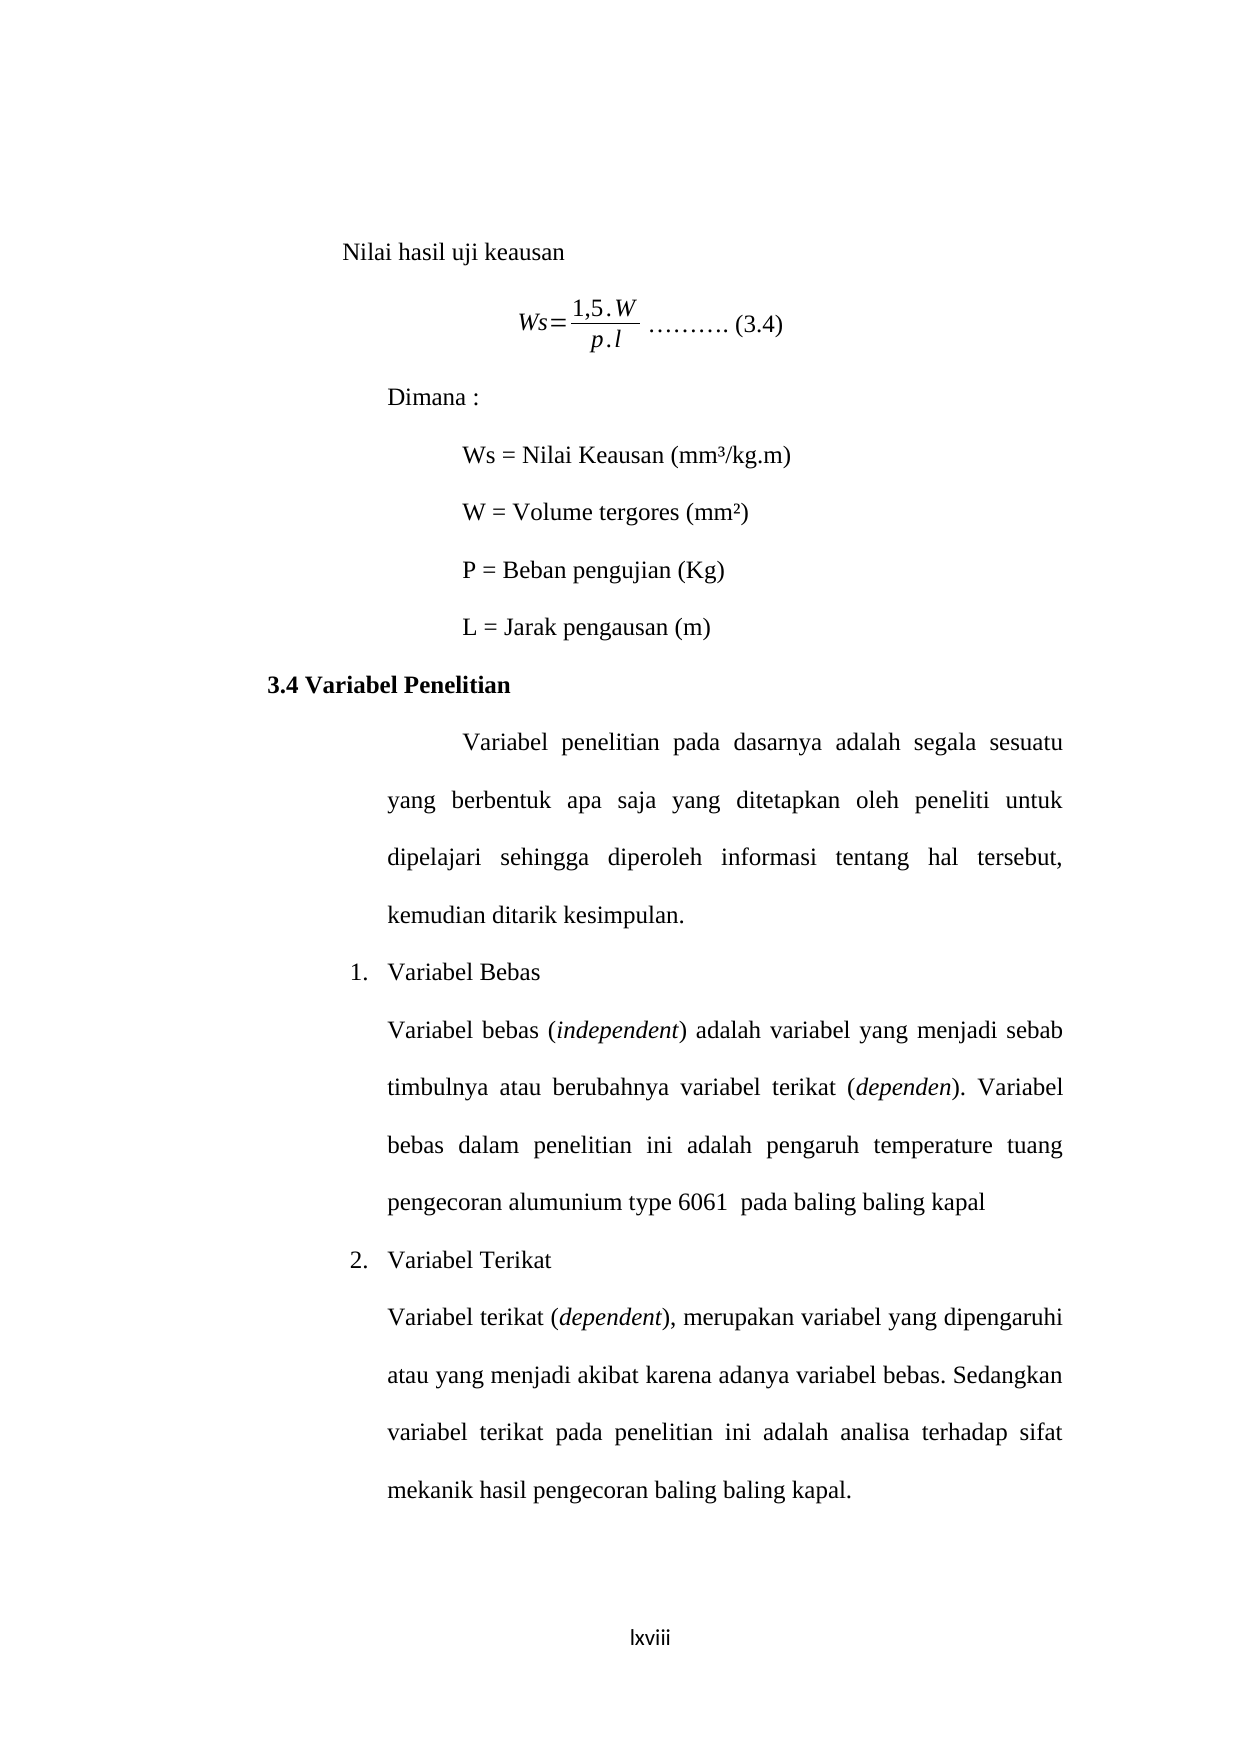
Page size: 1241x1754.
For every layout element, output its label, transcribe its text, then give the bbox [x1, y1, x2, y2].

text L = Jarak pengausan (m) [237, 612, 1063, 641]
text W = Volume tergores (mm²) [237, 497, 1063, 526]
text Ws = Nilai Keausan (mm³/kg.m) [387, 440, 1063, 468]
text Dimana : [387, 382, 1063, 411]
list Variabel Bebas [349, 957, 1063, 986]
text Variabel penelitian pada dasarnya adalah segala sesuatu yang berbentuk apa saja yang ditetapkan oleh peneliti untuk dipelajari sehingga diperoleh informasi tentang hal tersebut, kemudian ditarik kesimpulan. [387, 727, 1063, 928]
text ………. (3.4) [237, 294, 1063, 353]
list Variabel Terikat [349, 1245, 1063, 1273]
text Variabel terikat (dependent), merupakan variabel yang dipengaruhi atau yang menjadi akibat karena adanya variabel bebas. Sedangkan variabel terikat pada penelitian ini adalah analisa terhadap sifat mekanik hasil pengecoran baling baling kapal. [387, 1302, 1063, 1503]
text Variabel bebas (independent) adalah variabel yang menjadi sebab timbulnya atau berubahnya variabel terikat (dependen). Variabel bebas dalam penelitian ini adalah pengaruh temperature tuang pengecoran alumunium type 6061 pada baling baling kapal [387, 1015, 1063, 1216]
text Nilai hasil uji keausan [342, 237, 1063, 266]
text P = Beban pengujian (Kg) [237, 555, 1063, 583]
list Variabel Penelitian [267, 670, 1063, 698]
